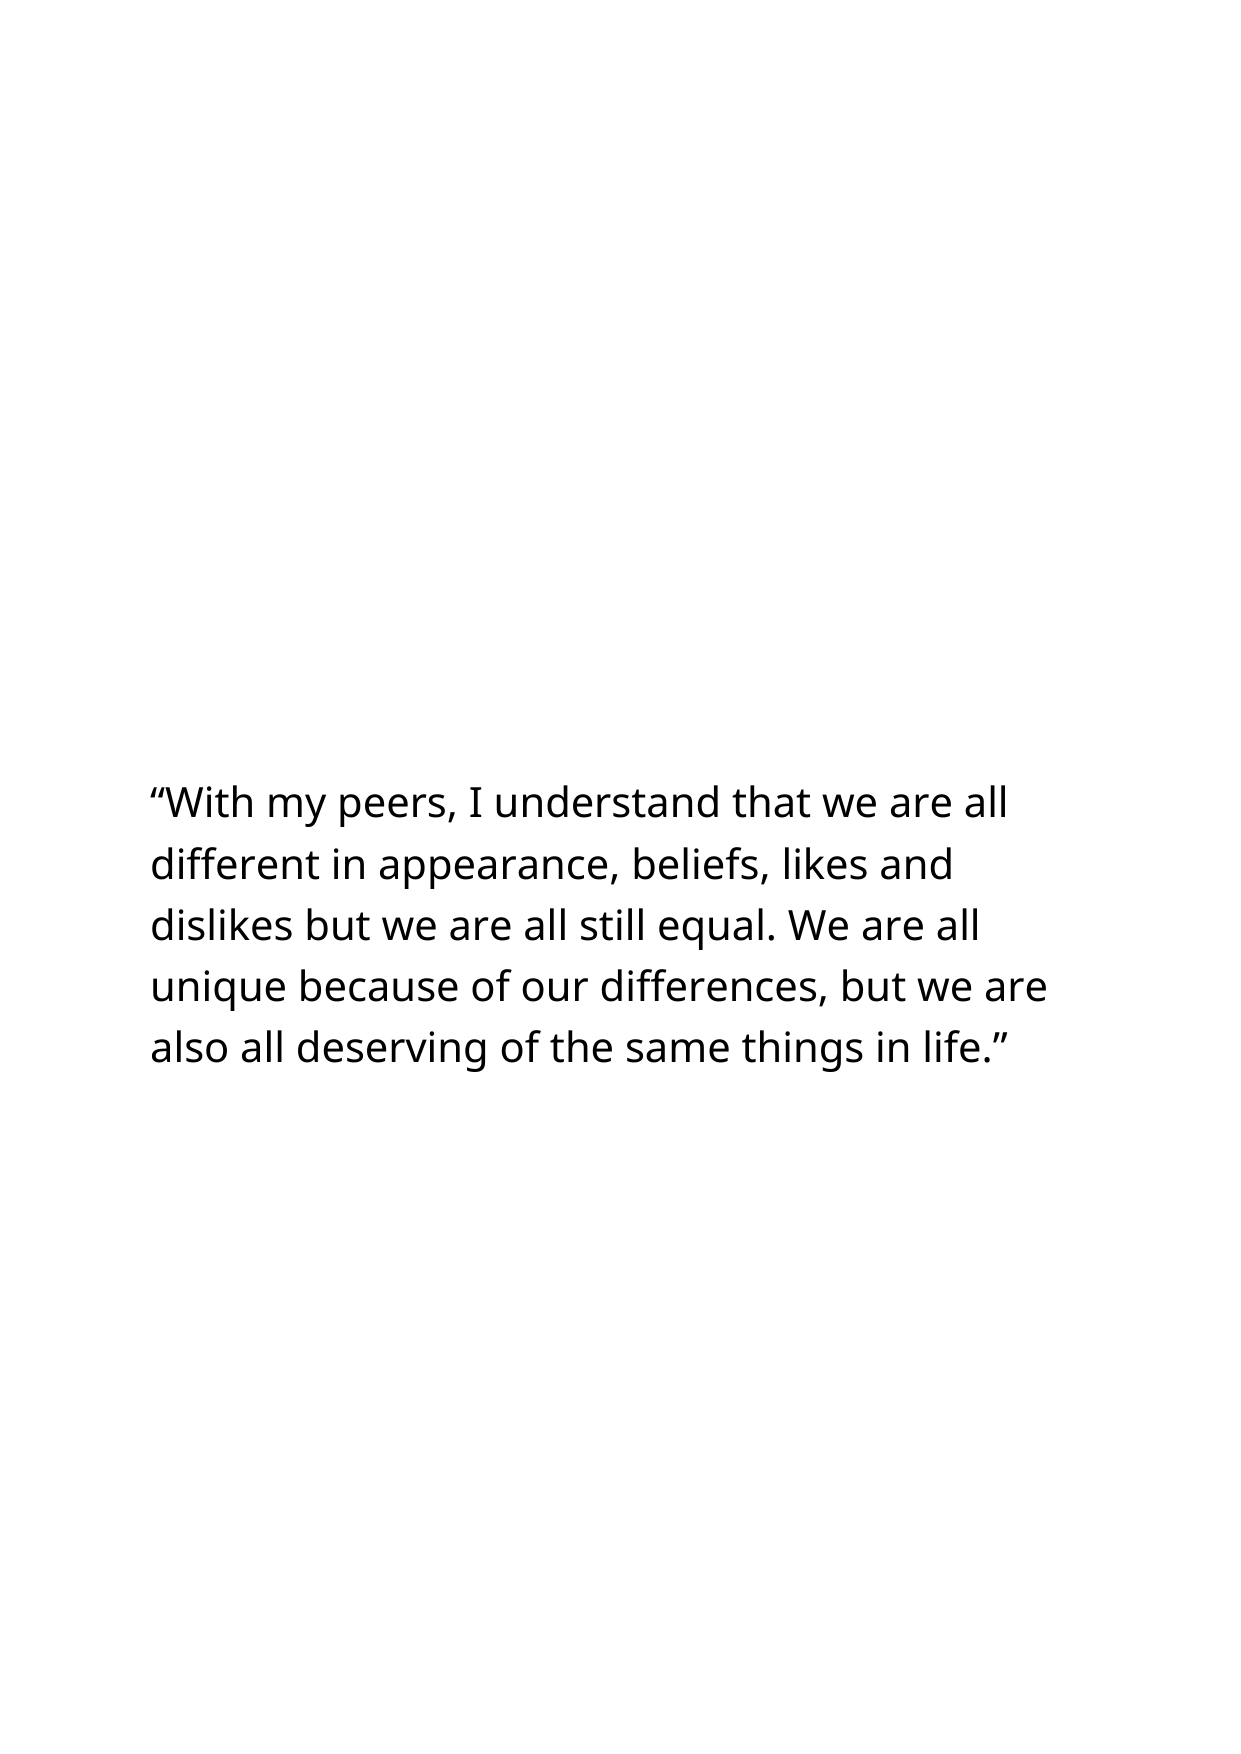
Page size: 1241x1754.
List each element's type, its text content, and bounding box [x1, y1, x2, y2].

text “With my peers, I understand that we are all different in appearance, beliefs, likes and dislikes but we are all still equal. We are all unique because of our differences, but we are also all deserving of the same things in life.” [150, 773, 1090, 1075]
